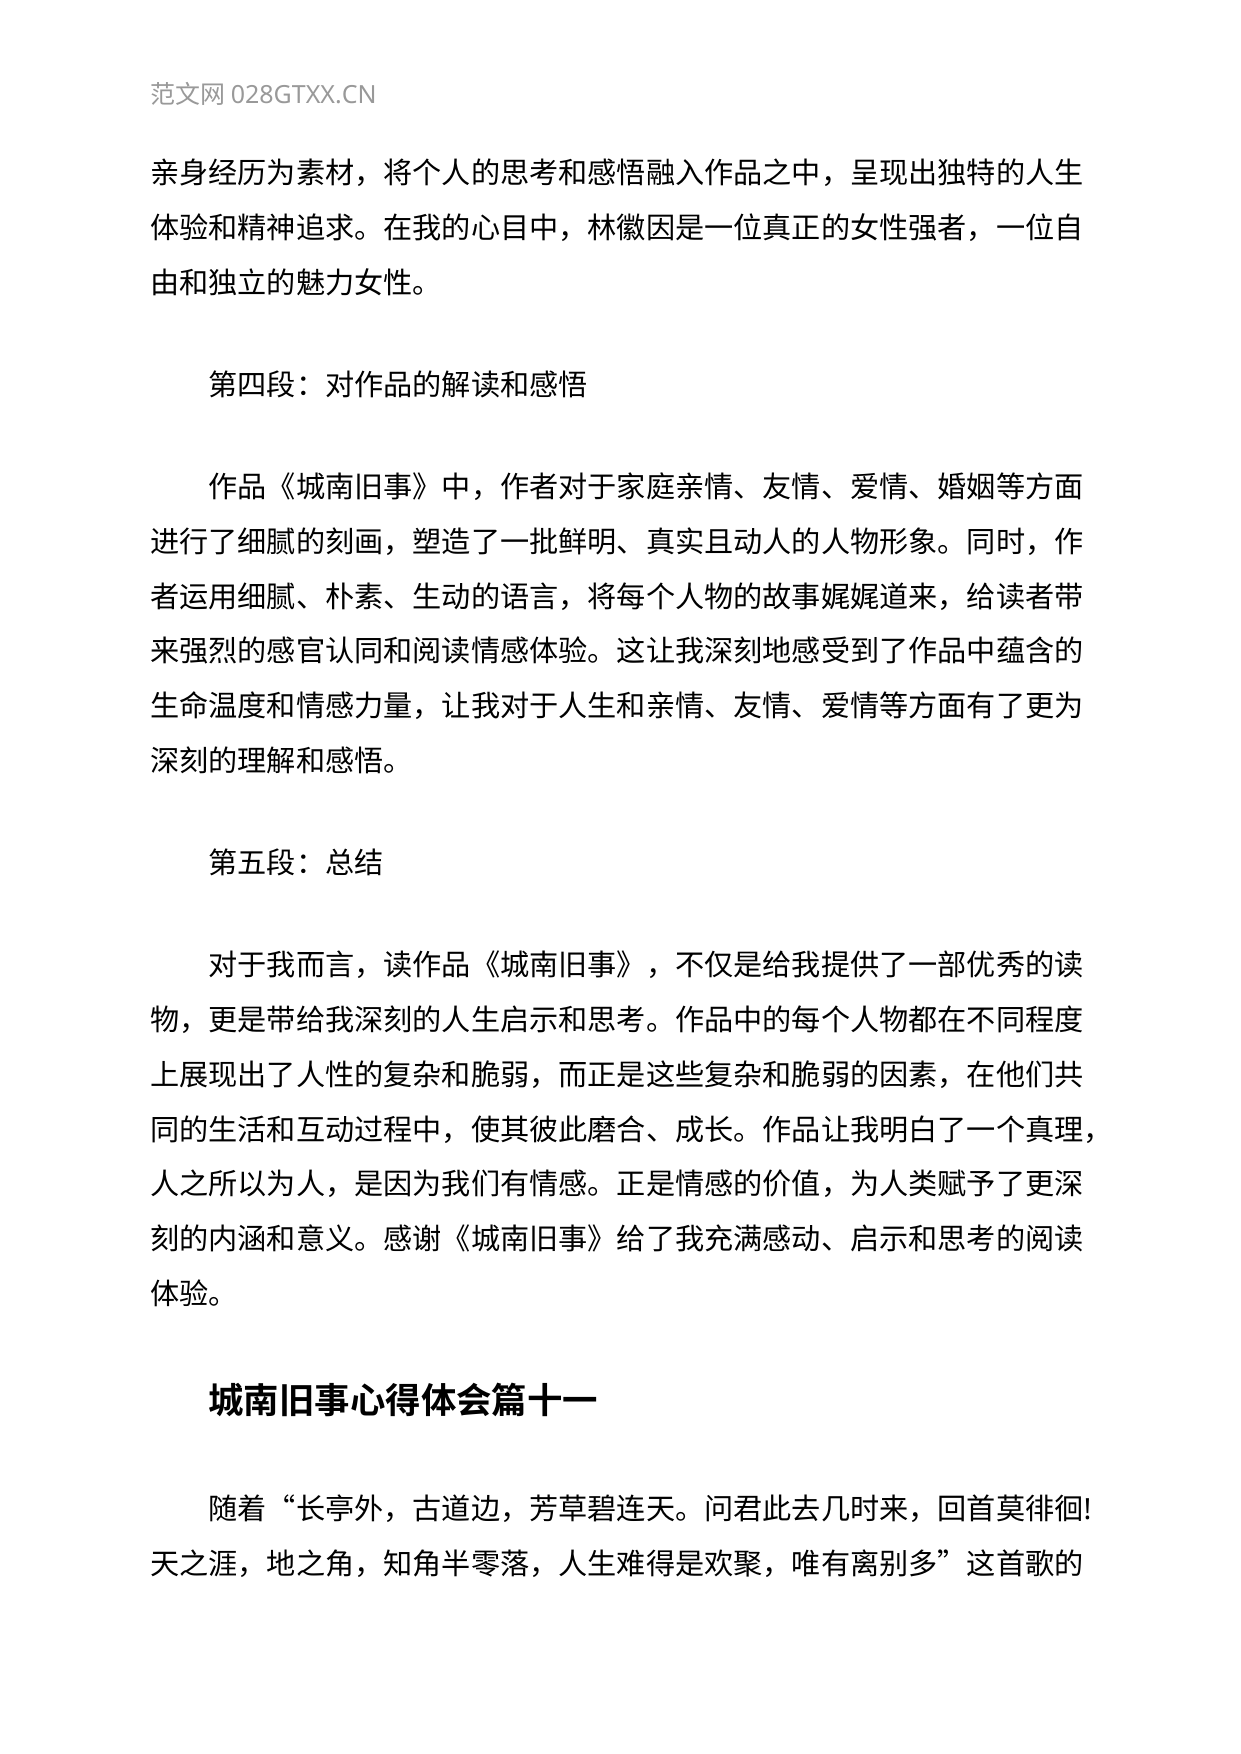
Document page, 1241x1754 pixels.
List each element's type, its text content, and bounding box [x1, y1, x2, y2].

text 作品《城南旧事》中，作者对于家庭亲情、友情、爱情、婚姻等方面进行了细腻的刻画，塑造了一批鲜明、真实且动人的人物形象。同时，作者运用细腻、朴素、生动的语言，将每个人物的故事娓娓道来，给读者带来强烈的感官认同和阅读情感体验。这让我深刻地感受到了作品中蕴含的生命温度和情感力量，让我对于人生和亲情、友情、爱情等方面有了更为深刻的理解和感悟。 [150, 463, 1090, 780]
text 对于我而言，读作品《城南旧事》，不仅是给我提供了一部优秀的读物，更是带给我深刻的人生启示和思考。作品中的每个人物都在不同程度上展现出了人性的复杂和脆弱，而正是这些复杂和脆弱的因素，在他们共同的生活和互动过程中，使其彼此磨合、成长。作品让我明白了一个真理，人之所以为人，是因为我们有情感。正是情感的价值，为人类赋予了更深刻的内涵和意义。感谢《城南旧事》给了我充满感动、启示和思考的阅读体验。 [150, 941, 1090, 1313]
text 城南旧事心得体会篇十一 [150, 1372, 1090, 1424]
text 第四段：对作品的解读和感悟 [150, 362, 1090, 404]
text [150, 150, 1090, 302]
text 第五段：总结 [150, 839, 1090, 882]
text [150, 1486, 1090, 1583]
